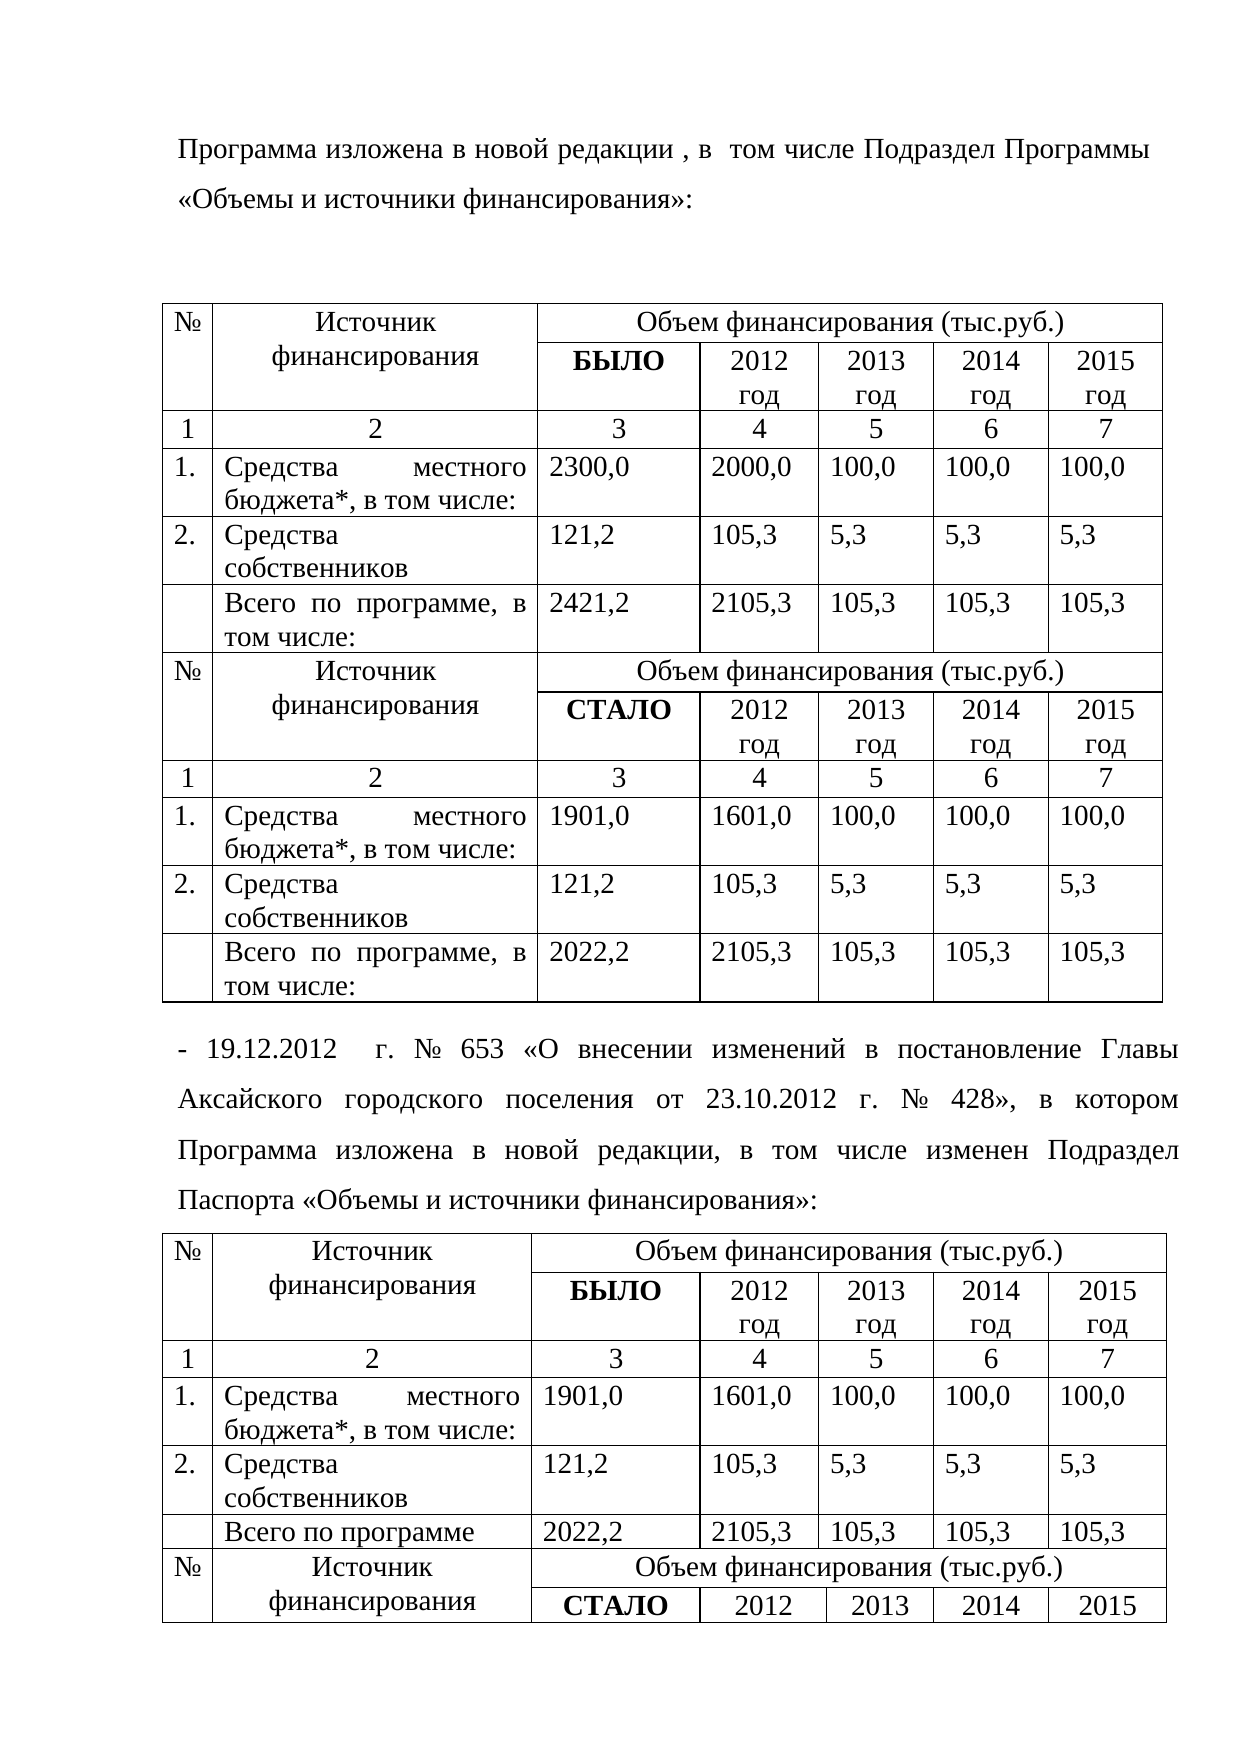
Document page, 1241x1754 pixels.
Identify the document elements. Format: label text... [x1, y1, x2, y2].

table_cell 1601,0 [701, 798, 818, 865]
table_cell 4 [701, 1341, 818, 1377]
table_cell 6 [934, 1341, 1048, 1377]
table_cell 2 [213, 411, 537, 448]
table_cell 3 [538, 411, 699, 448]
table_cell Всего по программе, в том числе: [213, 934, 537, 1001]
table_cell Средства собственников [213, 866, 537, 933]
table_cell 5,3 [1049, 1446, 1166, 1513]
table_cell 2012 год [701, 343, 818, 410]
table_cell 121,2 [538, 866, 699, 933]
table_cell Средства собственников [213, 1446, 531, 1513]
table_cell 105,3 [819, 585, 933, 652]
table_cell 7 [1049, 761, 1162, 797]
table_cell 1601,0 [701, 1378, 818, 1445]
table_header Источник финансирования [213, 1234, 531, 1340]
table_cell 121,2 [538, 517, 699, 584]
table_cell 5,3 [1049, 866, 1162, 933]
table_cell 2105,3 [701, 934, 818, 1001]
table_cell 3 [532, 1341, 699, 1377]
table_cell 2105,3 [701, 585, 818, 652]
table_cell 105,3 [934, 585, 1048, 652]
table_cell 2. [163, 1446, 212, 1513]
table_cell 2300,0 [538, 449, 699, 516]
table_cell 1 [163, 1341, 212, 1377]
table_cell Объем финансирования (тыс.руб.) [538, 653, 1162, 691]
table_cell 2012 год [701, 693, 818, 759]
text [177, 131, 1152, 215]
table_cell [163, 585, 212, 652]
table_cell 2013 год [827, 1588, 933, 1622]
table_cell 5,3 [934, 866, 1048, 933]
table_cell 2013 год [819, 1273, 933, 1340]
table_cell 2014 год [934, 1273, 1048, 1340]
table_cell № [163, 653, 212, 759]
table_cell БЫЛО [532, 1273, 699, 1340]
table_cell 105,3 [1049, 585, 1162, 652]
table_cell 5,3 [1049, 517, 1162, 584]
table_cell 100,0 [1049, 798, 1162, 865]
table_cell 2015 год [1049, 693, 1162, 759]
table_cell Средства местного бюджета*, в том числе: [213, 1378, 531, 1445]
table_cell 2014 год [934, 693, 1048, 759]
table_cell 100,0 [1049, 449, 1162, 516]
table_header № [163, 1234, 212, 1340]
table_cell Всего по программе, в том числе: [213, 585, 537, 652]
table_cell 2012 год [701, 1273, 818, 1340]
table_cell СТАЛО [532, 1588, 699, 1622]
table_cell 1. [163, 798, 212, 865]
table_cell Средства местного бюджета*, в том числе: [213, 798, 537, 865]
table_cell [163, 1515, 212, 1548]
table_cell 2 [213, 761, 537, 797]
table_cell 100,0 [934, 449, 1048, 516]
table_cell СТАЛО [538, 693, 699, 759]
table_cell 7 [1049, 1341, 1166, 1377]
table_cell [163, 934, 212, 1001]
table_cell 2022,2 [538, 934, 699, 1001]
table_cell 1. [163, 1378, 212, 1445]
table_cell 100,0 [819, 449, 933, 516]
table_cell 105,3 [1049, 1515, 1166, 1548]
table_cell 5,3 [819, 1446, 933, 1513]
table_cell 5 [819, 411, 933, 448]
table_header Источник финансирования [213, 304, 537, 410]
table_cell 2014 год [934, 1588, 1048, 1622]
table_cell 1. [163, 449, 212, 516]
table_cell 105,3 [701, 1446, 818, 1513]
table_cell Средства местного бюджета*, в том числе: [213, 449, 537, 516]
table_cell 105,3 [701, 866, 818, 933]
table_cell 105,3 [701, 517, 818, 584]
table_cell 100,0 [1049, 1378, 1166, 1445]
table_header Объем финансирования (тыс.руб.) [538, 304, 1162, 342]
table_cell Средства собственников [213, 517, 537, 584]
table_cell 105,3 [934, 934, 1048, 1001]
table_cell 2015 год [1049, 1588, 1166, 1622]
table_cell 105,3 [934, 1515, 1048, 1548]
table_cell 105,3 [819, 934, 933, 1001]
table_cell 5 [819, 761, 933, 797]
table_cell 7 [1049, 411, 1162, 448]
table_cell 2015 год [1049, 343, 1162, 410]
table_cell 2013 год [819, 343, 933, 410]
table_cell 1 [163, 761, 212, 797]
table_cell 100,0 [819, 1378, 933, 1445]
table_cell 2. [163, 517, 212, 584]
table_cell 5,3 [819, 866, 933, 933]
table_cell 100,0 [819, 798, 933, 865]
table_cell 105,3 [1049, 934, 1162, 1001]
table_cell 2012 год [701, 1588, 826, 1622]
table_cell 6 [934, 411, 1048, 448]
table_cell № [163, 1549, 212, 1622]
table_cell 100,0 [934, 798, 1048, 865]
table_cell 2000,0 [701, 449, 818, 516]
table_cell Источник финансирования [213, 1549, 531, 1622]
table_cell 5 [819, 1341, 933, 1377]
table_cell 5,3 [819, 517, 933, 584]
table_cell 2105,3 [701, 1515, 818, 1548]
table_cell 105,3 [819, 1515, 933, 1548]
table_cell 1901,0 [538, 798, 699, 865]
table_cell 2022,2 [532, 1515, 699, 1548]
table_cell 2421,2 [538, 585, 699, 652]
text - 19.12.2012 г. № 653 «О внесении изменений в постановление Главы Аксайского городского поселения от 23.10.2012 г. № 428», в котором Программа изложена в новой редакции, в том числе изменен Подраздел Паспорта «Объемы и источники финансирования»: [177, 1031, 1180, 1216]
table_cell 2. [163, 866, 212, 933]
table_header № [163, 304, 212, 410]
table_cell Всего по программе [213, 1515, 531, 1548]
table_cell 4 [701, 411, 818, 448]
table_cell 1901,0 [532, 1378, 699, 1445]
table_cell 4 [701, 761, 818, 797]
table_header Объем финансирования (тыс.руб.) [532, 1234, 1166, 1272]
table_cell 2 [213, 1341, 531, 1377]
table_cell 100,0 [934, 1378, 1048, 1445]
table_cell 6 [934, 761, 1048, 797]
table_cell 5,3 [934, 517, 1048, 584]
table_cell 121,2 [532, 1446, 699, 1513]
table_cell 2015 год [1049, 1273, 1166, 1340]
table_cell Объем финансирования (тыс.руб.) [532, 1549, 1166, 1587]
table_cell 5,3 [934, 1446, 1048, 1513]
table_cell 3 [538, 761, 699, 797]
table_cell 2014 год [934, 343, 1048, 410]
table_cell БЫЛО [538, 343, 699, 410]
table_cell 2013 год [819, 693, 933, 759]
table_cell Источник финансирования [213, 653, 537, 759]
table_cell 1 [163, 411, 212, 448]
